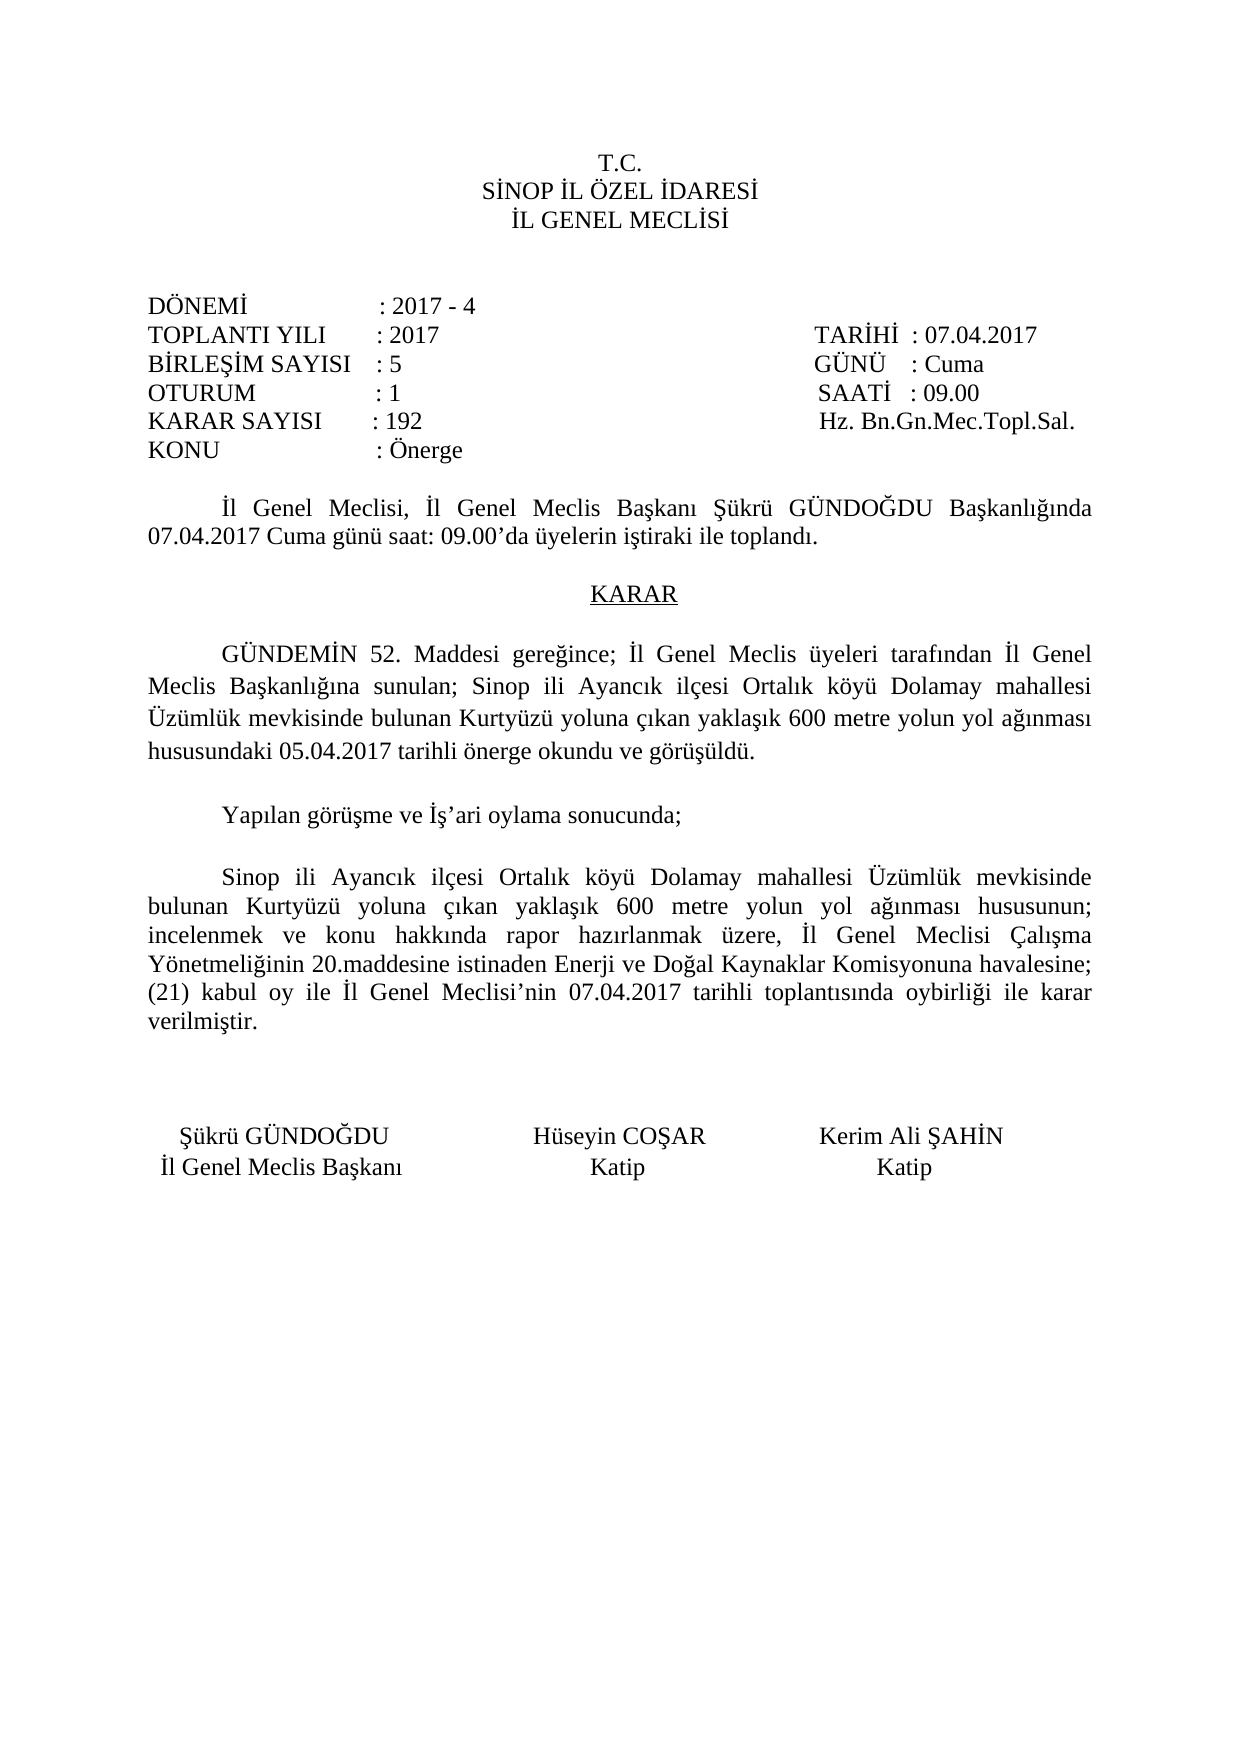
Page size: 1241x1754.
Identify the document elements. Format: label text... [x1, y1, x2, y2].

text Yapılan görüşme ve İş’ari oylama sonucunda; [148, 798, 1093, 830]
text BİRLEŞİM SAYISI : 5 GÜNÜ : Cuma [148, 349, 1093, 378]
text KARAR SAYISI : 192 Hz. Bn.Gn.Mec.Topl.Sal. [148, 406, 1093, 435]
text İl Genel Meclis Başkanı Katip Katip [148, 1150, 1093, 1182]
text GÜNDEMİN 52. Maddesi gereğince; İl Genel Meclis üyeleri tarafından İl Genel Meclis Başkanlığına sunulan; Sinop ili Ayancık ilçesi Ortalık köyü Dolamay mahallesi Üzümlük mevkisinde bulunan Kurtyüzü yoluna çıkan yaklaşık 600 metre yolun yol ağınması hususundaki 05.04.2017 tarihli önerge okundu ve görüşüldü. [148, 636, 1093, 766]
text Şükrü GÜNDOĞDU Hüseyin COŞAR Kerim Ali ŞAHİN [148, 1121, 1093, 1150]
text DÖNEMİ : 2017 - 4 [148, 291, 1093, 320]
text İl Genel Meclisi, İl Genel Meclis Başkanı Şükrü GÜNDOĞDU Başkanlığında 07.04.2017 Cuma günü saat: 09.00’da üyelerin iştiraki ile toplandı. [148, 493, 1093, 550]
text Sinop ili Ayancık ilçesi Ortalık köyü Dolamay mahallesi Üzümlük mevkisinde bulunan Kurtyüzü yoluna çıkan yaklaşık 600 metre yolun yol ağınması hususunun; incelenmek ve konu hakkında rapor hazırlanmak üzere, İl Genel Meclisi Çalışma Yönetmeliğinin 20.maddesine istinaden Enerji ve Doğal Kaynaklar Komisyonuna havalesine; (21) kabul oy ile İl Genel Meclisi’nin 07.04.2017 tarihli toplantısında oybirliği ile karar verilmiştir. [148, 862, 1093, 1035]
text OTURUM : 1 SAATİ : 09.00 [148, 378, 1093, 406]
text İL GENEL MECLİSİ [148, 205, 1093, 234]
text KONU : Önerge [148, 435, 1093, 464]
text KARAR [516, 579, 1093, 608]
text SİNOP İL ÖZEL İDARESİ [148, 176, 1093, 205]
text T.C. [148, 148, 1093, 176]
text TOPLANTI YILI : 2017 TARİHİ : 07.04.2017 [148, 320, 1093, 349]
